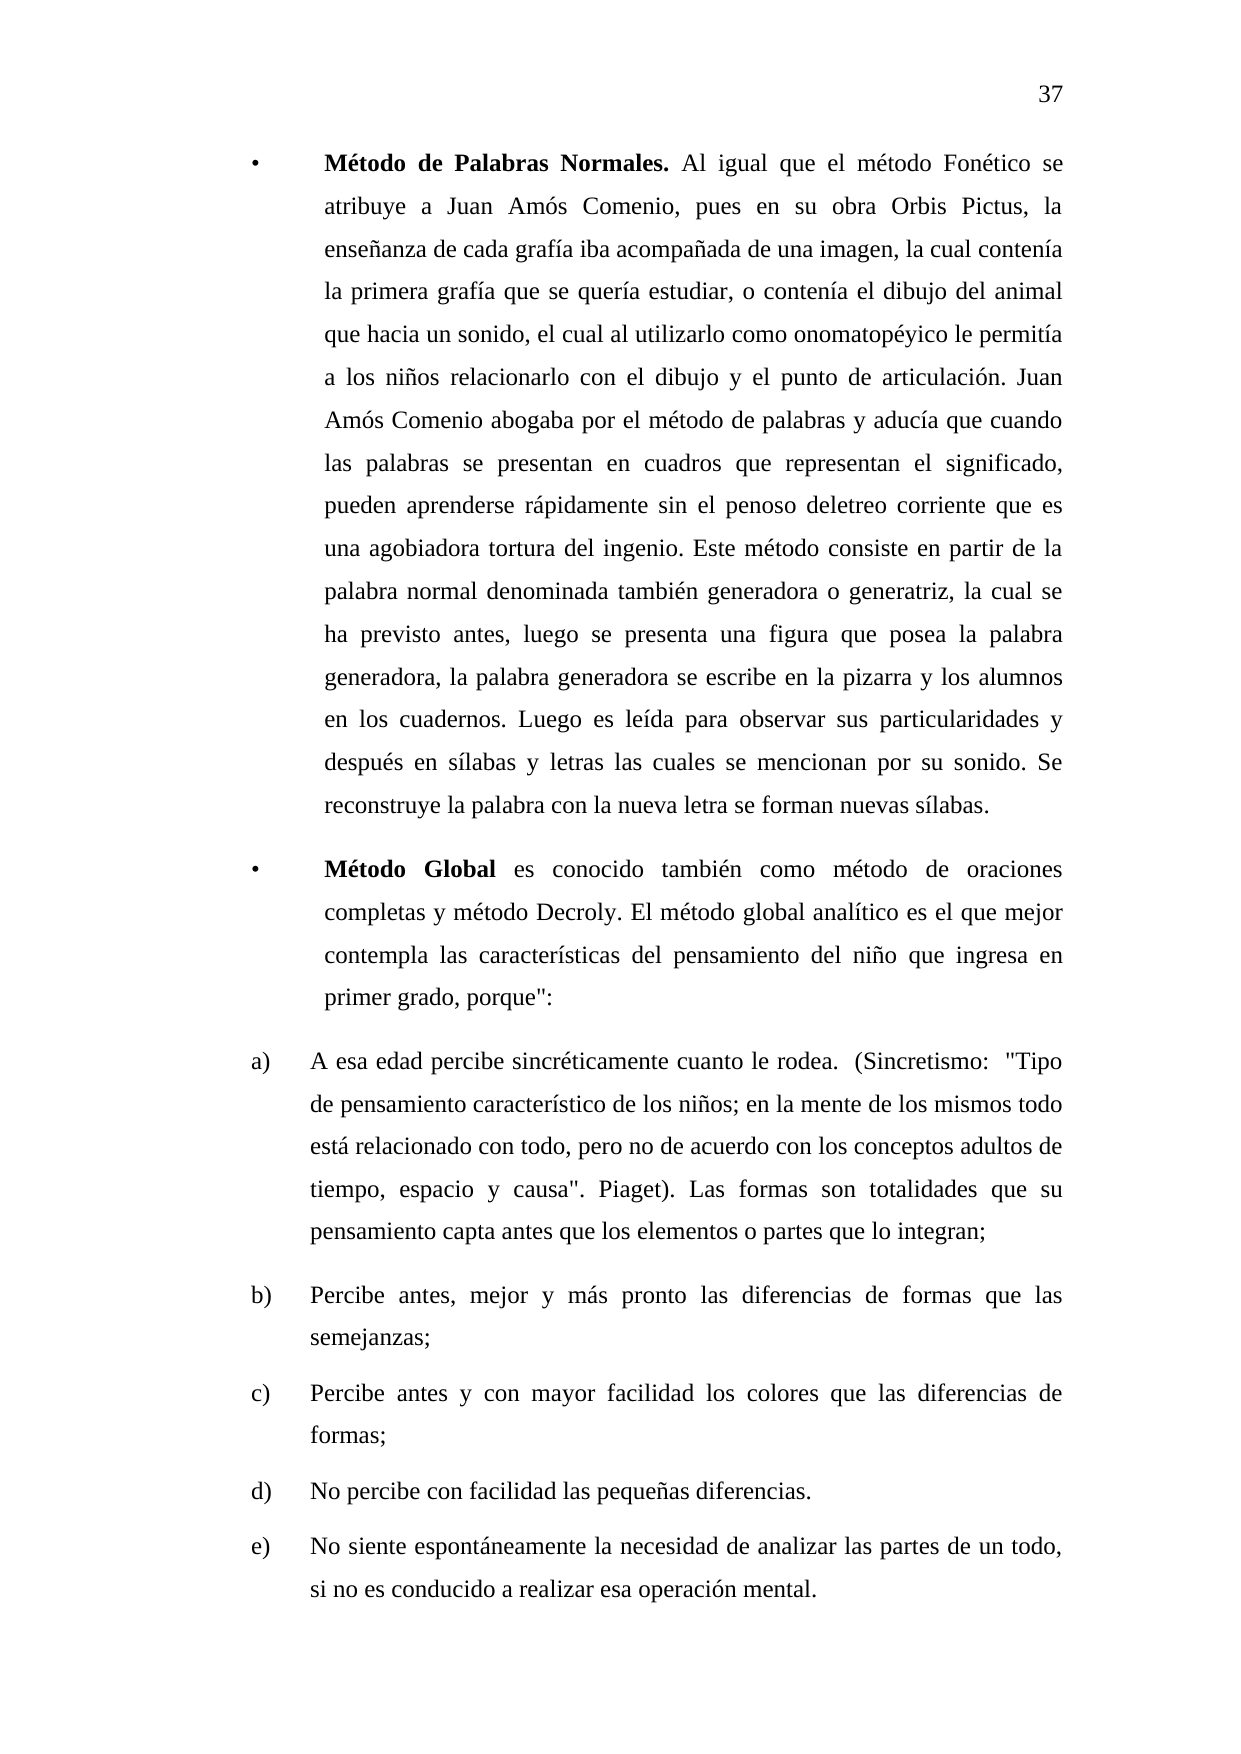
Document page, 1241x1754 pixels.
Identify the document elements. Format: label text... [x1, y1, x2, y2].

list Percibe antes y con mayor facilidad los colores que las diferencias de formas; [251, 1378, 1063, 1449]
list Método de Palabras Normales. Al igual que el método Fonético se atribuye a Juan Amós Comenio, pues en su obra Orbis Pictus, la enseñanza de cada grafía iba acompañada de una imagen, la cual contenía la primera grafía que se quería estudiar, o contenía el dibujo del animal que hacia un sonido, el cual al utilizarlo como onomatopéyico le permitía a los niños relacionarlo con el dibujo y el punto de articulación. Juan Amós Comenio abogaba por el método de palabras y aducía que cuando las palabras se presentan en cuadros que representan el significado, pueden aprenderse rápidamente sin el penoso deletreo corriente que es una agobiadora tortura del ingenio. Este método consiste en partir de la palabra normal denominada también generadora o generatriz, la cual se ha previsto antes, luego se presenta una figura que posea la palabra generadora, la palabra generadora se escribe en la pizarra y los alumnos en los cuadernos. Luego es leída para observar sus particularidades y después en sílabas y letras las cuales se mencionan por su sonido. Se reconstruye la palabra con la nueva letra se forman nuevas sílabas. [251, 148, 1063, 819]
list A esa edad percibe sincréticamente cuanto le rodea. (Sincretismo: "Tipo de pensamiento característico de los niños; en la mente de los mismos todo está relacionado con todo, pero no de acuerdo con los conceptos adultos de tiempo, espacio y causa". Piaget). Las formas son totalidades que su pensamiento capta antes que los elementos o partes que lo integran; [251, 1046, 1063, 1245]
list Método Global es conocido también como método de oraciones completas y método Decroly. El método global analítico es el que mejor contempla las características del pensamiento del niño que ingresa en primer grado, porque": [251, 854, 1063, 1011]
list Percibe antes, mejor y más pronto las diferencias de formas que las semejanzas; [251, 1280, 1063, 1351]
list No siente espontáneamente la necesidad de analizar las partes de un todo, si no es conducido a realizar esa operación mental. [251, 1531, 1063, 1602]
list No percibe con facilidad las pequeñas diferencias. [251, 1476, 1063, 1504]
